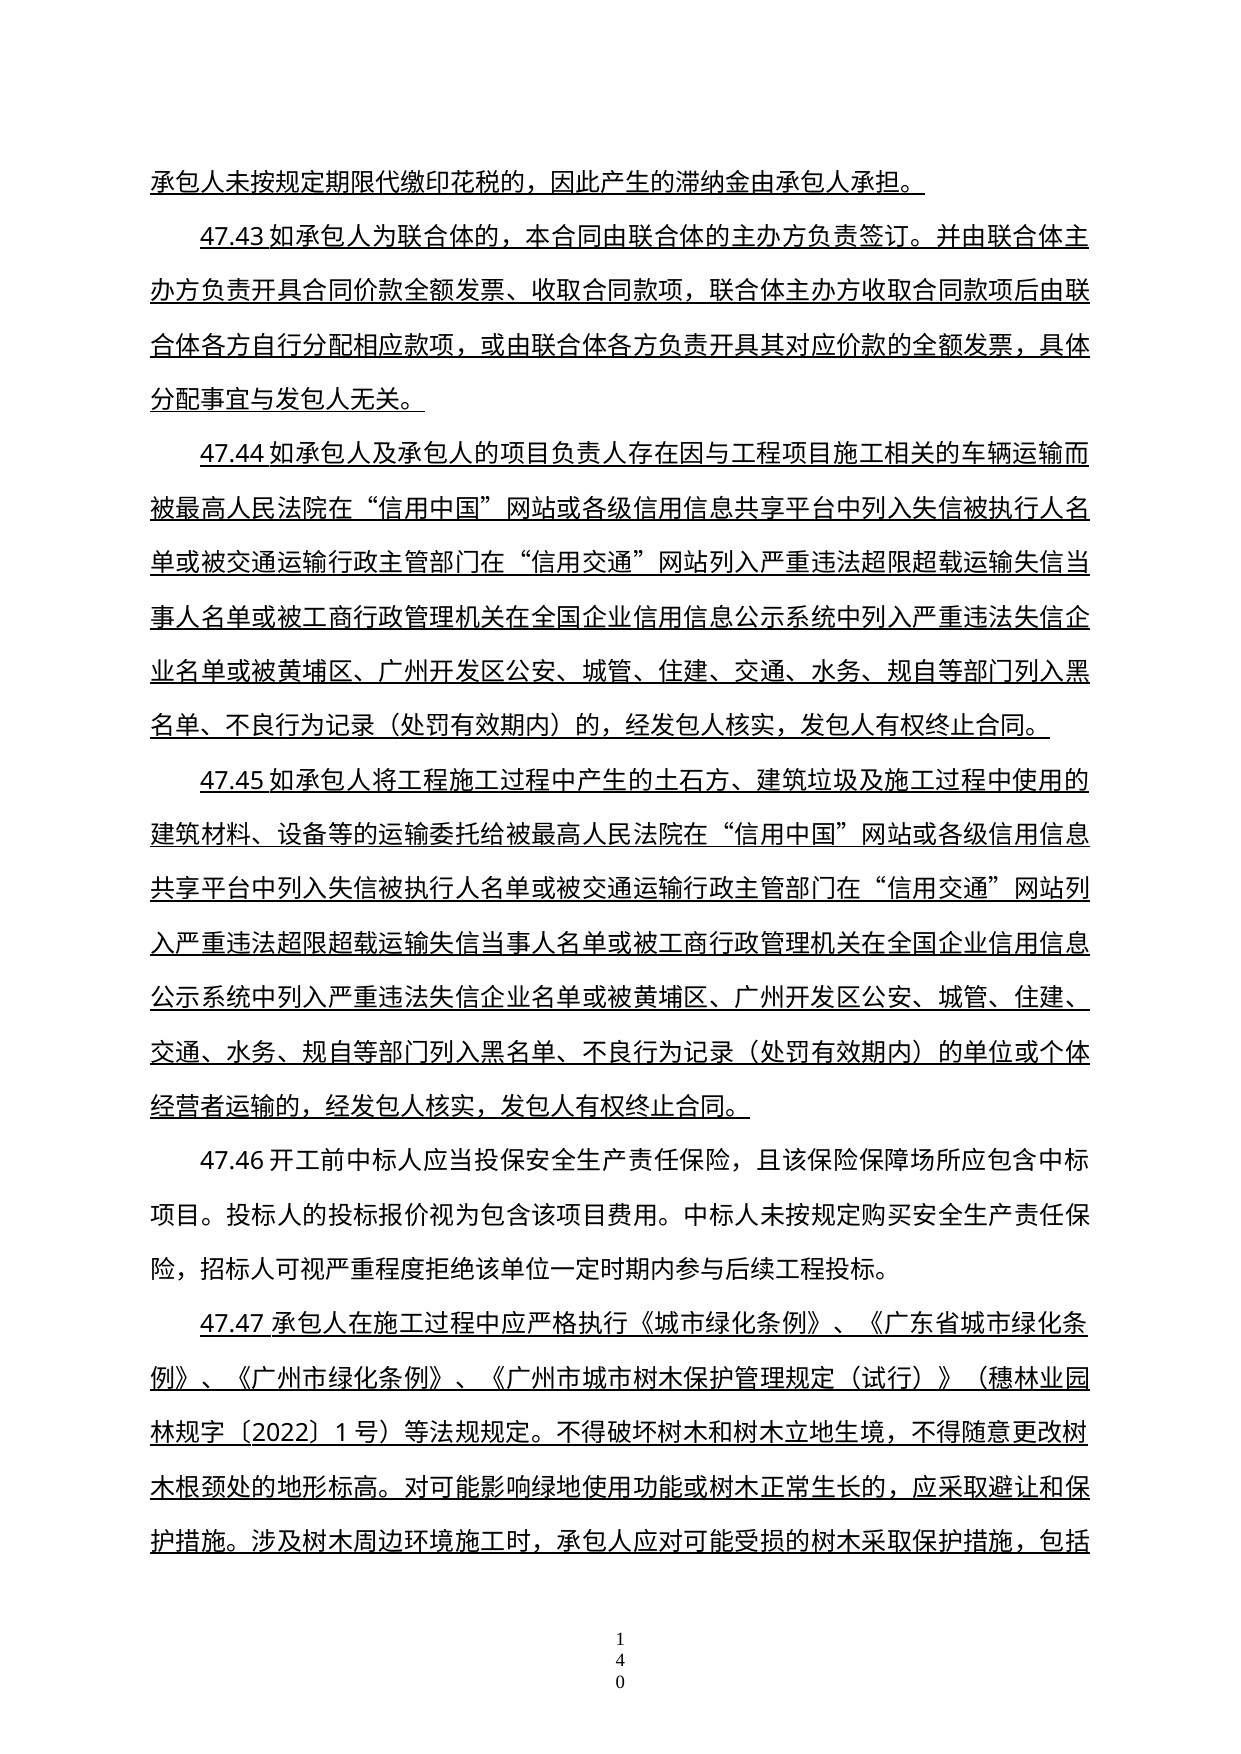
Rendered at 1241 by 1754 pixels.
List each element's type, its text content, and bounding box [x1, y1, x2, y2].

text 47.45如承包人将工程施工过程中产生的土石方、建筑垃圾及施工过程中使用的建筑材料、设备等的运输委托给被最高人民法院在“信用中国”网站或各级信用信息共享平台中列入失信被执行人名单或被交通运输行政主管部门在“信用交通”网站列入严重违法超限超载运输失信当事人名单或被工商行政管理机关在全国企业信用信息公示系统中列入严重违法失信企业名单或被黄埔区、广州开发区公安、城管、住建、交通、水务、规自等部门列入黑名单、不良行为记录（处罚有效期内）的单位或个体经营者运输的，经发包人核实，发包人有权终止合同。 [150, 902, 1090, 954]
text 47.44如承包人及承包人的项目负责人存在因与工程项目施工相关的车辆运输而被最高人民法院在“信用中国”网站或各级信用信息共享平台中列入失信被执行人名单或被交通运输行政主管部门在“信用交通”网站列入严重违法超限超载运输失信当事人名单或被工商行政管理机关在全国企业信用信息公示系统中列入严重违法失信企业名单或被黄埔区、广州开发区公安、城管、住建、交通、水务、规自等部门列入黑名单、不良行为记录（处罚有效期内）的，经发包人核实，发包人有权终止合同。 [150, 576, 1090, 628]
text 47.45如承包人将工程施工过程中产生的土石方、建筑垃圾及施工过程中使用的建筑材料、设备等的运输委托给被最高人民法院在“信用中国”网站或各级信用信息共享平台中列入失信被执行人名单或被交通运输行政主管部门在“信用交通”网站列入严重违法超限超载运输失信当事人名单或被工商行政管理机关在全国企业信用信息公示系统中列入严重违法失信企业名单或被黄埔区、广州开发区公安、城管、住建、交通、水务、规自等部门列入黑名单、不良行为记录（处罚有效期内）的单位或个体经营者运输的，经发包人核实，发包人有权终止合同。 [150, 760, 1090, 846]
text 47.45如承包人将工程施工过程中产生的土石方、建筑垃圾及施工过程中使用的建筑材料、设备等的运输委托给被最高人民法院在“信用中国”网站或各级信用信息共享平台中列入失信被执行人名单或被交通运输行政主管部门在“信用交通”网站列入严重违法超限超载运输失信当事人名单或被工商行政管理机关在全国企业信用信息公示系统中列入严重违法失信企业名单或被黄埔区、广州开发区公安、城管、住建、交通、水务、规自等部门列入黑名单、不良行为记录（处罚有效期内）的单位或个体经营者运输的，经发包人核实，发包人有权终止合同。 [150, 1011, 1090, 1063]
text 47.43如承包人为联合体的，本合同由联合体的主办方负责签订。并由联合体主办方负责开具合同价款全额发票、收取合同款项，联合体主办方收取合同款项后由联合体各方自行分配相应款项，或由联合体各方负责开具其对应价款的全额发票，具体分配事宜与发包人无关。 [150, 304, 1090, 356]
text 47.44如承包人及承包人的项目负责人存在因与工程项目施工相关的车辆运输而被最高人民法院在“信用中国”网站或各级信用信息共享平台中列入失信被执行人名单或被交通运输行政主管部门在“信用交通”网站列入严重违法超限超载运输失信当事人名单或被工商行政管理机关在全国企业信用信息公示系统中列入严重违法失信企业名单或被黄埔区、广州开发区公安、城管、住建、交通、水务、规自等部门列入黑名单、不良行为记录（处罚有效期内）的，经发包人核实，发包人有权终止合同。 [150, 434, 1090, 519]
text 47.44如承包人及承包人的项目负责人存在因与工程项目施工相关的车辆运输而被最高人民法院在“信用中国”网站或各级信用信息共享平台中列入失信被执行人名单或被交通运输行政主管部门在“信用交通”网站列入严重违法超限超载运输失信当事人名单或被工商行政管理机关在全国企业信用信息公示系统中列入严重违法失信企业名单或被黄埔区、广州开发区公安、城管、住建、交通、水务、规自等部门列入黑名单、不良行为记录（处罚有效期内）的，经发包人核实，发包人有权终止合同。 [150, 521, 1090, 574]
text 47.44如承包人及承包人的项目负责人存在因与工程项目施工相关的车辆运输而被最高人民法院在“信用中国”网站或各级信用信息共享平台中列入失信被执行人名单或被交通运输行政主管部门在“信用交通”网站列入严重违法超限超载运输失信当事人名单或被工商行政管理机关在全国企业信用信息公示系统中列入严重违法失信企业名单或被黄埔区、广州开发区公安、城管、住建、交通、水务、规自等部门列入黑名单、不良行为记录（处罚有效期内）的，经发包人核实，发包人有权终止合同。 [150, 684, 1090, 742]
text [150, 162, 1090, 198]
text 47.45如承包人将工程施工过程中产生的土石方、建筑垃圾及施工过程中使用的建筑材料、设备等的运输委托给被最高人民法院在“信用中国”网站或各级信用信息共享平台中列入失信被执行人名单或被交通运输行政主管部门在“信用交通”网站列入严重违法超限超载运输失信当事人名单或被工商行政管理机关在全国企业信用信息公示系统中列入严重违法失信企业名单或被黄埔区、广州开发区公安、城管、住建、交通、水务、规自等部门列入黑名单、不良行为记录（处罚有效期内）的单位或个体经营者运输的，经发包人核实，发包人有权终止合同。 [150, 847, 1090, 900]
text 47.45如承包人将工程施工过程中产生的土石方、建筑垃圾及施工过程中使用的建筑材料、设备等的运输委托给被最高人民法院在“信用中国”网站或各级信用信息共享平台中列入失信被执行人名单或被交通运输行政主管部门在“信用交通”网站列入严重违法超限超载运输失信当事人名单或被工商行政管理机关在全国企业信用信息公示系统中列入严重违法失信企业名单或被黄埔区、广州开发区公安、城管、住建、交通、水务、规自等部门列入黑名单、不良行为记录（处罚有效期内）的单位或个体经营者运输的，经发包人核实，发包人有权终止合同。 [150, 1065, 1090, 1123]
text 47.44如承包人及承包人的项目负责人存在因与工程项目施工相关的车辆运输而被最高人民法院在“信用中国”网站或各级信用信息共享平台中列入失信被执行人名单或被交通运输行政主管部门在“信用交通”网站列入严重违法超限超载运输失信当事人名单或被工商行政管理机关在全国企业信用信息公示系统中列入严重违法失信企业名单或被黄埔区、广州开发区公安、城管、住建、交通、水务、规自等部门列入黑名单、不良行为记录（处罚有效期内）的，经发包人核实，发包人有权终止合同。 [150, 630, 1090, 682]
text 47.45如承包人将工程施工过程中产生的土石方、建筑垃圾及施工过程中使用的建筑材料、设备等的运输委托给被最高人民法院在“信用中国”网站或各级信用信息共享平台中列入失信被执行人名单或被交通运输行政主管部门在“信用交通”网站列入严重违法超限超载运输失信当事人名单或被工商行政管理机关在全国企业信用信息公示系统中列入严重违法失信企业名单或被黄埔区、广州开发区公安、城管、住建、交通、水务、规自等部门列入黑名单、不良行为记录（处罚有效期内）的单位或个体经营者运输的，经发包人核实，发包人有权终止合同。 [150, 956, 1090, 1009]
text 47.43如承包人为联合体的，本合同由联合体的主办方负责签订。并由联合体主办方负责开具合同价款全额发票、收取合同款项，联合体主办方收取合同款项后由联合体各方自行分配相应款项，或由联合体各方负责开具其对应价款的全额发票，具体分配事宜与发包人无关。 [150, 216, 1090, 302]
text 47.43如承包人为联合体的，本合同由联合体的主办方负责签订。并由联合体主办方负责开具合同价款全额发票、收取合同款项，联合体主办方收取合同款项后由联合体各方自行分配相应款项，或由联合体各方负责开具其对应价款的全额发票，具体分配事宜与发包人无关。 [150, 358, 1090, 416]
text 47.46开工前中标人应当投保安全生产责任保险，且该保险保障场所应包含中标项目。投标人的投标报价视为包含该项目费用。中标人未按规定购买安全生产责任保险，招标人可视严重程度拒绝该单位一定时期内参与后续工程投标。 [150, 1141, 1090, 1286]
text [150, 1500, 1090, 1552]
